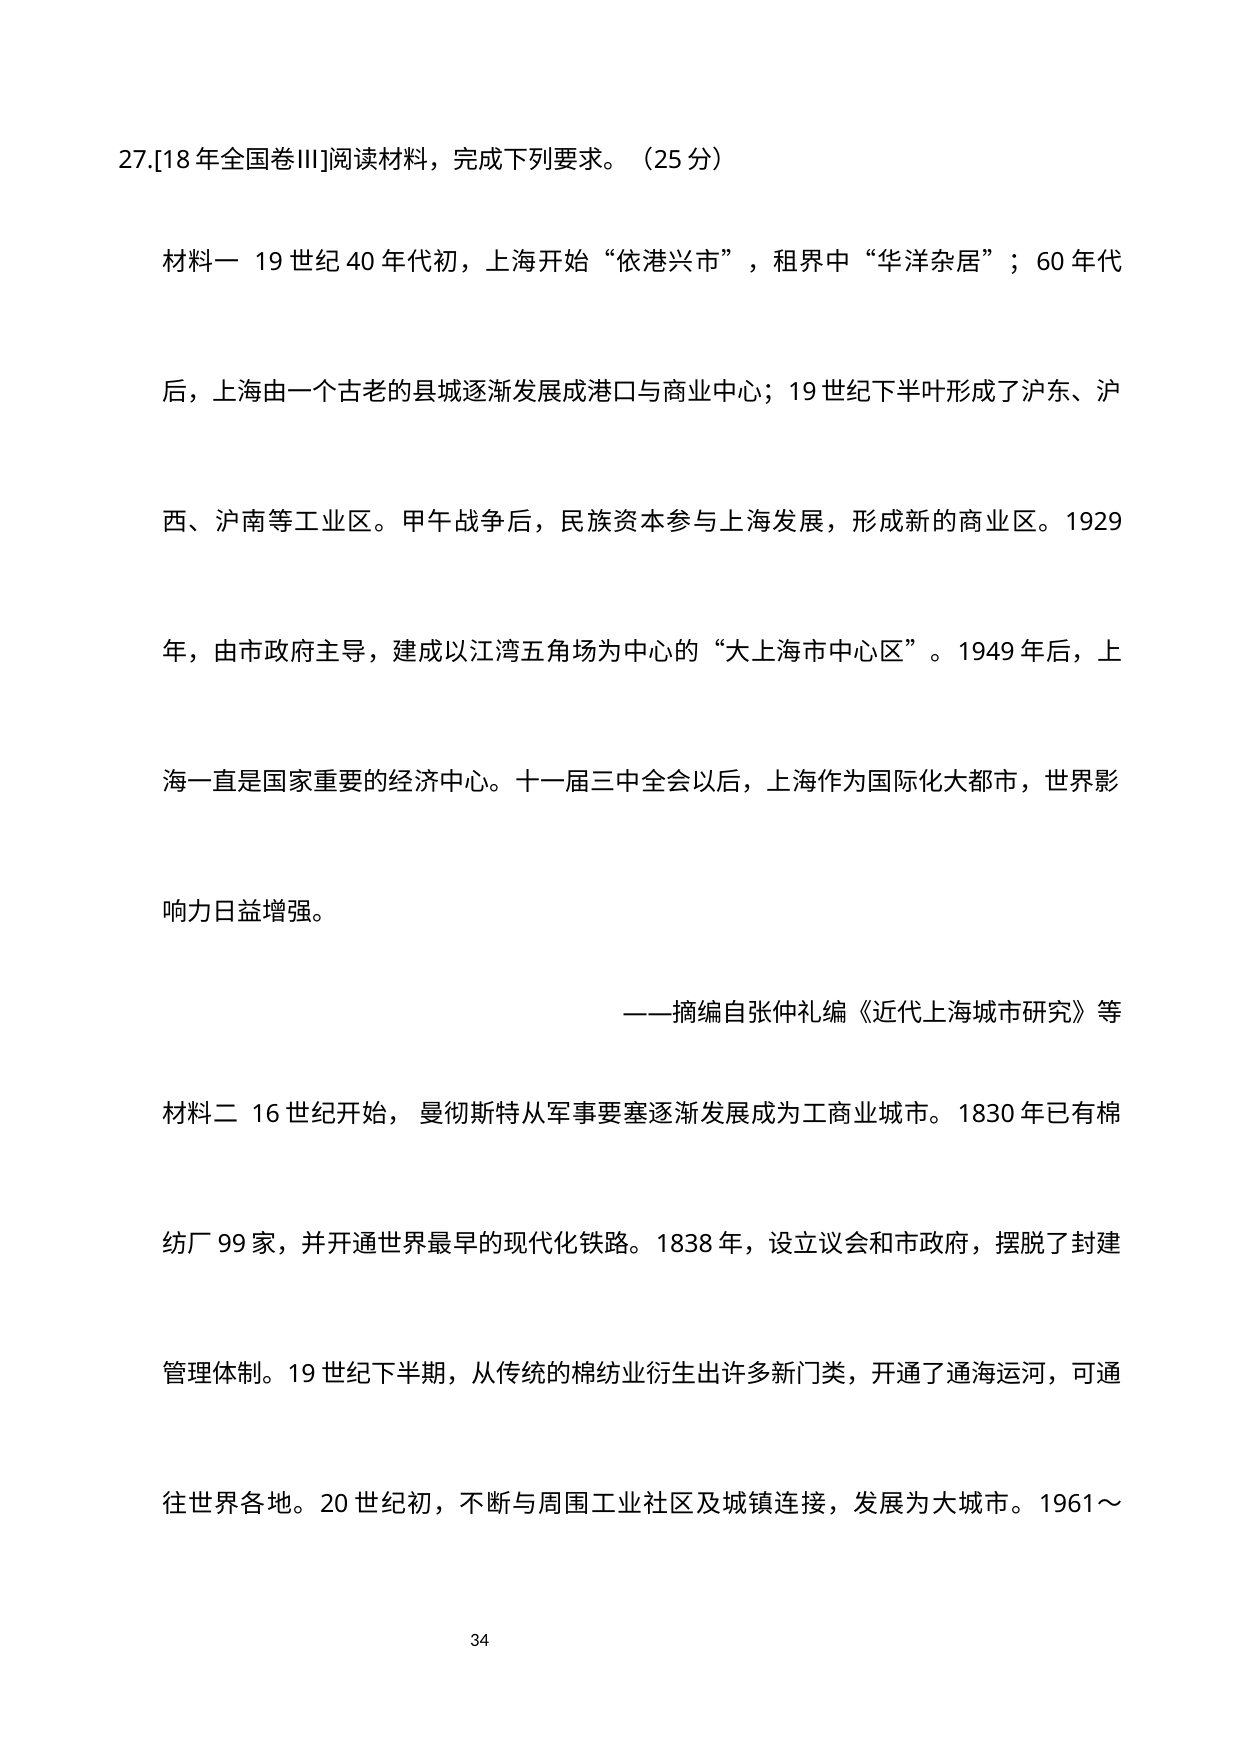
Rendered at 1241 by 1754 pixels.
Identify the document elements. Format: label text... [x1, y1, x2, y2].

text 27.[18年全国卷Ⅲ]阅读材料，完成下列要求。（25分） [118, 125, 1122, 190]
text 材料一 19世纪40年代初，上海开始“依港兴市”，租界中“华洋杂居”；60年代后，上海由一个古老的县城逐渐发展成港口与商业中心；19世纪下半叶形成了沪东、沪西、沪南等工业区。甲午战争后，民族资本参与上海发展，形成新的商业区。1929年，由市政府主导，建成以江湾五角场为中心的“大上海市中心区”。1949年后，上海一直是国家重要的经济中心。十一届三中全会以后，上海作为国际化大都市，世界影响力日益增强。 [162, 227, 1122, 942]
text ——摘编自张仲礼编《近代上海城市研究》等 [118, 978, 1122, 1043]
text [162, 1079, 1122, 1534]
